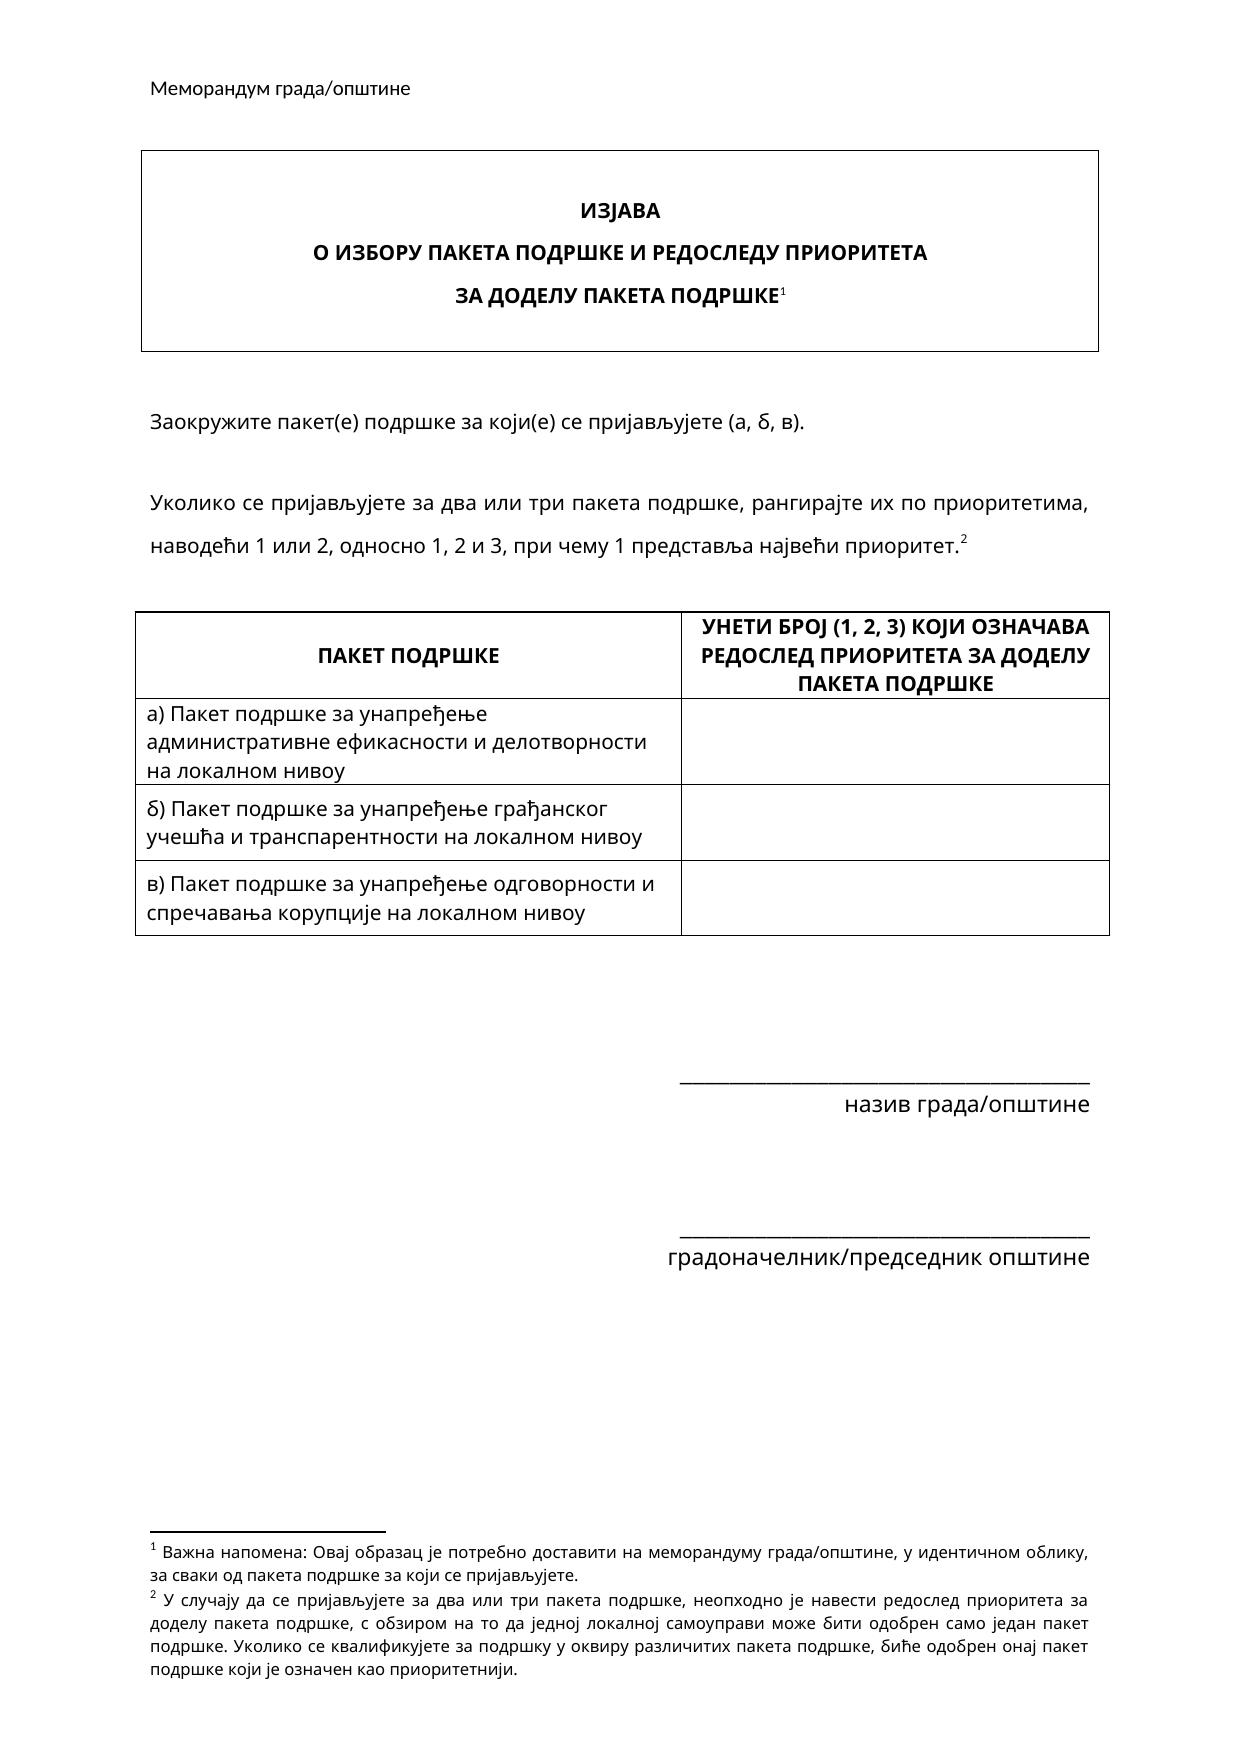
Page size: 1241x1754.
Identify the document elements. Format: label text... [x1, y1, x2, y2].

text _________________________________ [150, 1057, 1090, 1088]
text ИЗЈАВА [142, 193, 1098, 224]
table_header УНЕТИ БРОЈ (1, 2, 3) КОЈИ ОЗНАЧАВА РЕДОСЛЕД ПРИОРИТЕТА ЗА ДОДЕЛУ ПАКЕТА ПОДРШКЕ [682, 613, 1109, 698]
text Уколико се пријављујете за два или три пакета подршке, рангирајте их по приоритетима, наводећи 1 или 2, односно 1, 2 и 3, при чему 1 представља највећи приоритет. [150, 488, 1090, 559]
table_cell а) Пакет подршке за унапређење административне ефикасности и делотворности на локалном нивоу [136, 699, 681, 784]
table_cell [682, 861, 1109, 935]
text Заокружите пакет(е) подршке за који(е) се пријављујете (a, б, в). [150, 407, 1090, 436]
text градоначелник/председник општине [150, 1241, 1090, 1272]
text назив града/општине [150, 1088, 1090, 1119]
text ЗА ДОДЕЛУ ПАКЕТА ПОДРШКЕ [142, 278, 1098, 309]
table_header ПАКЕТ ПОДРШКЕ [136, 613, 681, 698]
table_cell б) Пакет подршке за унапређење грађанског учешћа и транспарентности на локалном нивоу [136, 785, 681, 859]
table_cell [682, 699, 1109, 784]
text О ИЗБОРУ ПАКЕТА ПОДРШКЕ И РЕДОСЛЕДУ ПРИОРИТЕТА [142, 235, 1098, 267]
table_cell [682, 785, 1109, 859]
text _________________________________ [150, 1211, 1090, 1241]
table_cell в) Пакет подршке за унапређење одговорности и спречавања корупције на локалном нивоу [136, 861, 681, 935]
